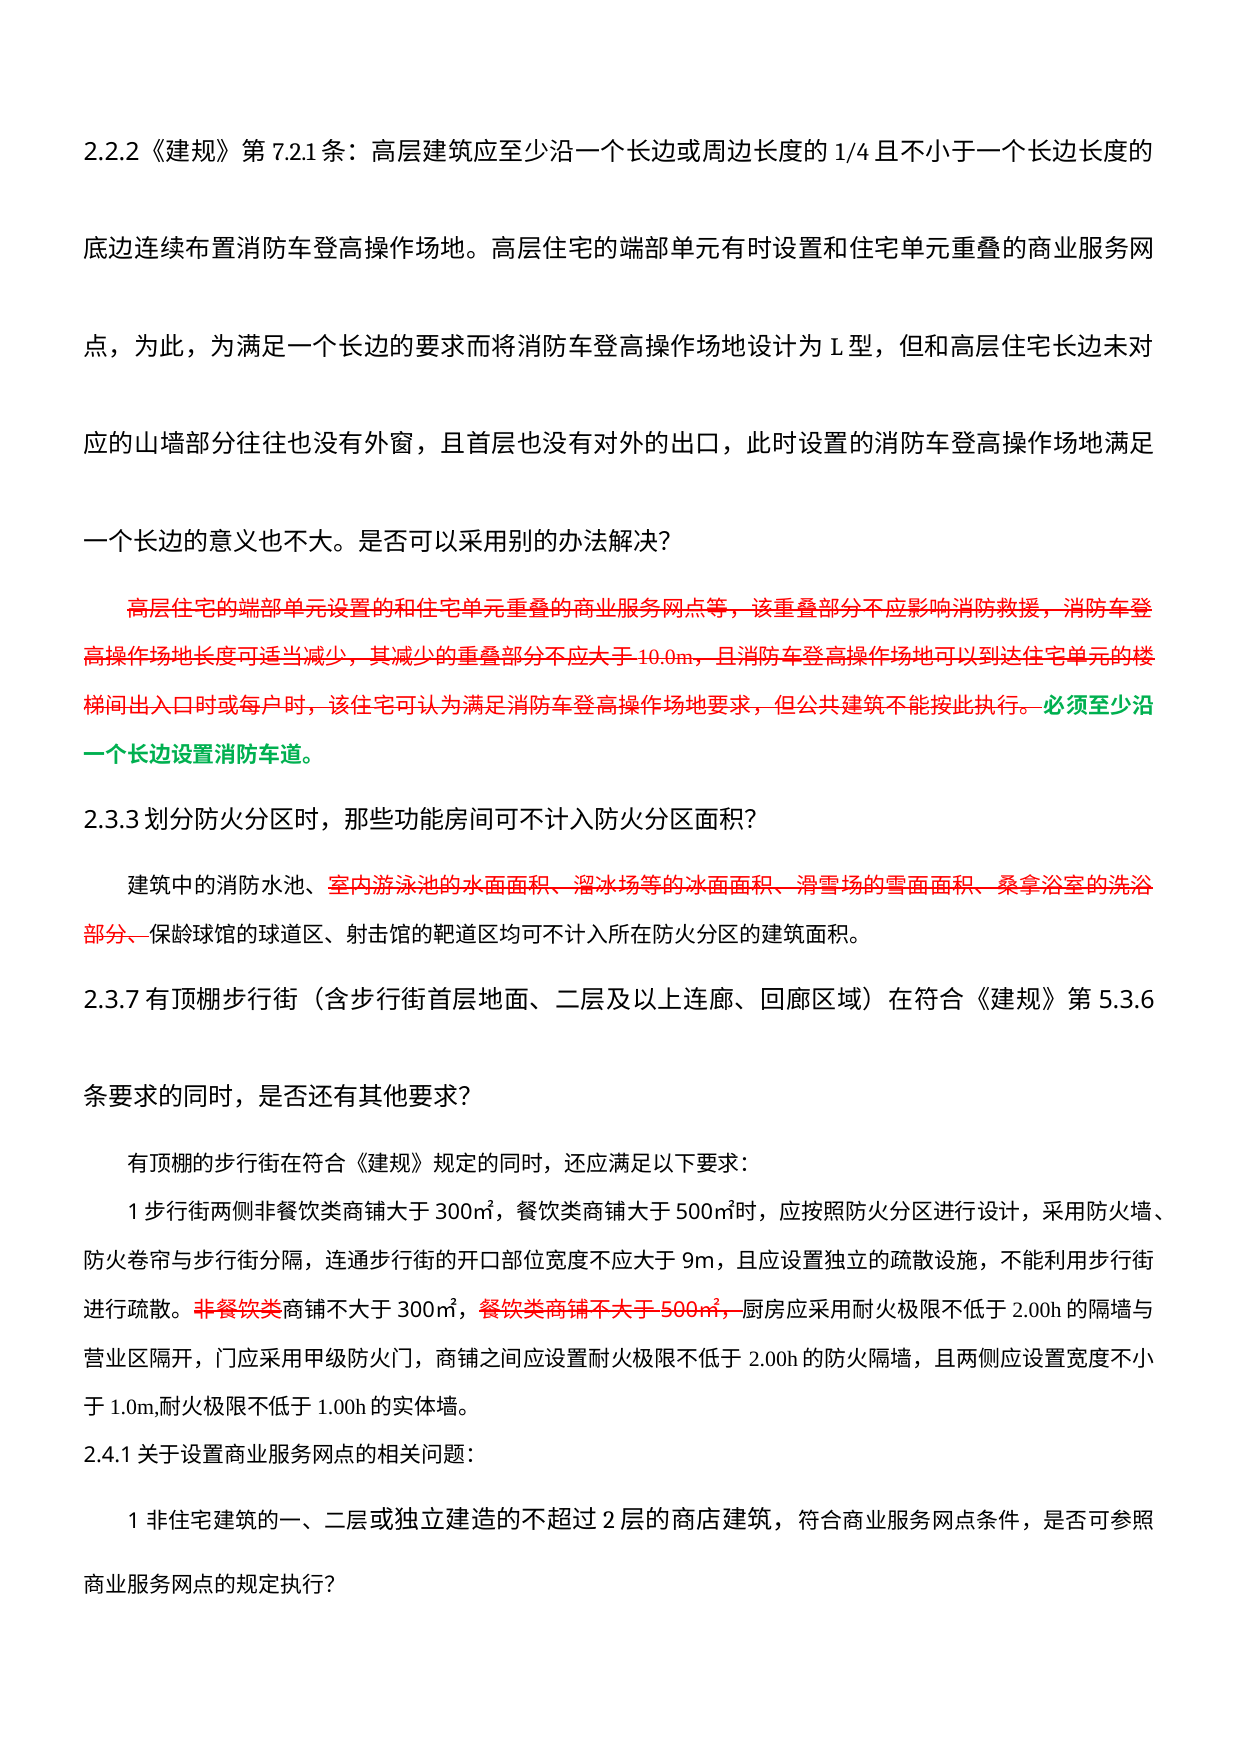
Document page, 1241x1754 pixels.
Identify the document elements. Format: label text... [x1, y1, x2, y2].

text 有顶棚的步行街在符合《建规》规定的同时，还应满足以下要求： [83, 1146, 1154, 1178]
text 1 非住宅建筑的一、二层或独立建造的不超过2层的商店建筑，符合商业服务网点条件，是否可参照商业服务网点的规定执行？ [83, 1486, 1154, 1599]
title 2.3.3划分防火分区时，那些功能房间可不计入防火分区面积？ [83, 785, 1154, 850]
text 2.4.1关于设置商业服务网点的相关问题： [83, 1437, 1154, 1470]
text 1步行街两侧非餐饮类商铺大于300㎡，餐饮类商铺大于500㎡时，应按照防火分区进行设计，采用防火墙、防火卷帘与步行街分隔，连通步行街的开口部位宽度不应大于9m，且应设置独立的疏散设施，不能利用步行街进行疏散。非餐饮类商铺不大于300㎡，餐饮类商铺不大于500㎡，厨房应采用耐火极限不低于2.00h的隔墙与营业区隔开，门应采用甲级防火门，商铺之间应设置耐火极限不低于2.00h的防火隔墙，且两侧应设置宽度不小于1.0m,耐火极限不低于1.00h的实体墙。 [83, 1194, 1154, 1421]
text 高层住宅的端部单元设置的和住宅单元重叠的商业服务网点等，该重叠部分不应影响消防救援，消防车登高操作场地长度可适当减少，其减少的重叠部分不应大于10.0m，且消防车登高操作场地可以到达住宅单元的楼梯间出入口时或每户时，该住宅可认为满足消防车登高操作场地要求，但公共建筑不能按此执行。必须至少沿一个长边设置消防车道。 [83, 590, 1154, 658]
title 2.3.7有顶棚步行街（含步行街首层地面、二层及以上连廊、回廊区域）在符合《建规》第5.3.6条要求的同时，是否还有其他要求？ [83, 965, 1154, 1127]
title 2.2.2《建规》第7.2.1条：高层建筑应至少沿一个长边或周边长度的1/4且不小于一个长边长度的底边连续布置消防车登高操作场地。高层住宅的端部单元有时设置和住宅单元重叠的商业服务网点，为此，为满足一个长边的要求而将消防车登高操作场地设计为L型，但和高层住宅长边未对应的山墙部分往往也没有外窗，且首层也没有对外的出口，此时设置的消防车登高操作场地满足一个长边的意义也不大。是否可以采用别的办法解决？ [83, 117, 1154, 572]
text 建筑中的消防水池、室内游泳池的水面面积、溜冰场等的冰面面积、滑雪场的雪面面积、桑拿浴室的洗浴部分、保龄球馆的球道区、射击馆的靶道区均可不计入所在防火分区的建筑面积。 [83, 868, 1154, 949]
text 高层住宅的端部单元设置的和住宅单元重叠的商业服务网点等，该重叠部分不应影响消防救援，消防车登高操作场地长度可适当减少，其减少的重叠部分不应大于10.0m，且消防车登高操作场地可以到达住宅单元的楼梯间出入口时或每户时，该住宅可认为满足消防车登高操作场地要求，但公共建筑不能按此执行。必须至少沿一个长边设置消防车道。 [83, 659, 1154, 769]
